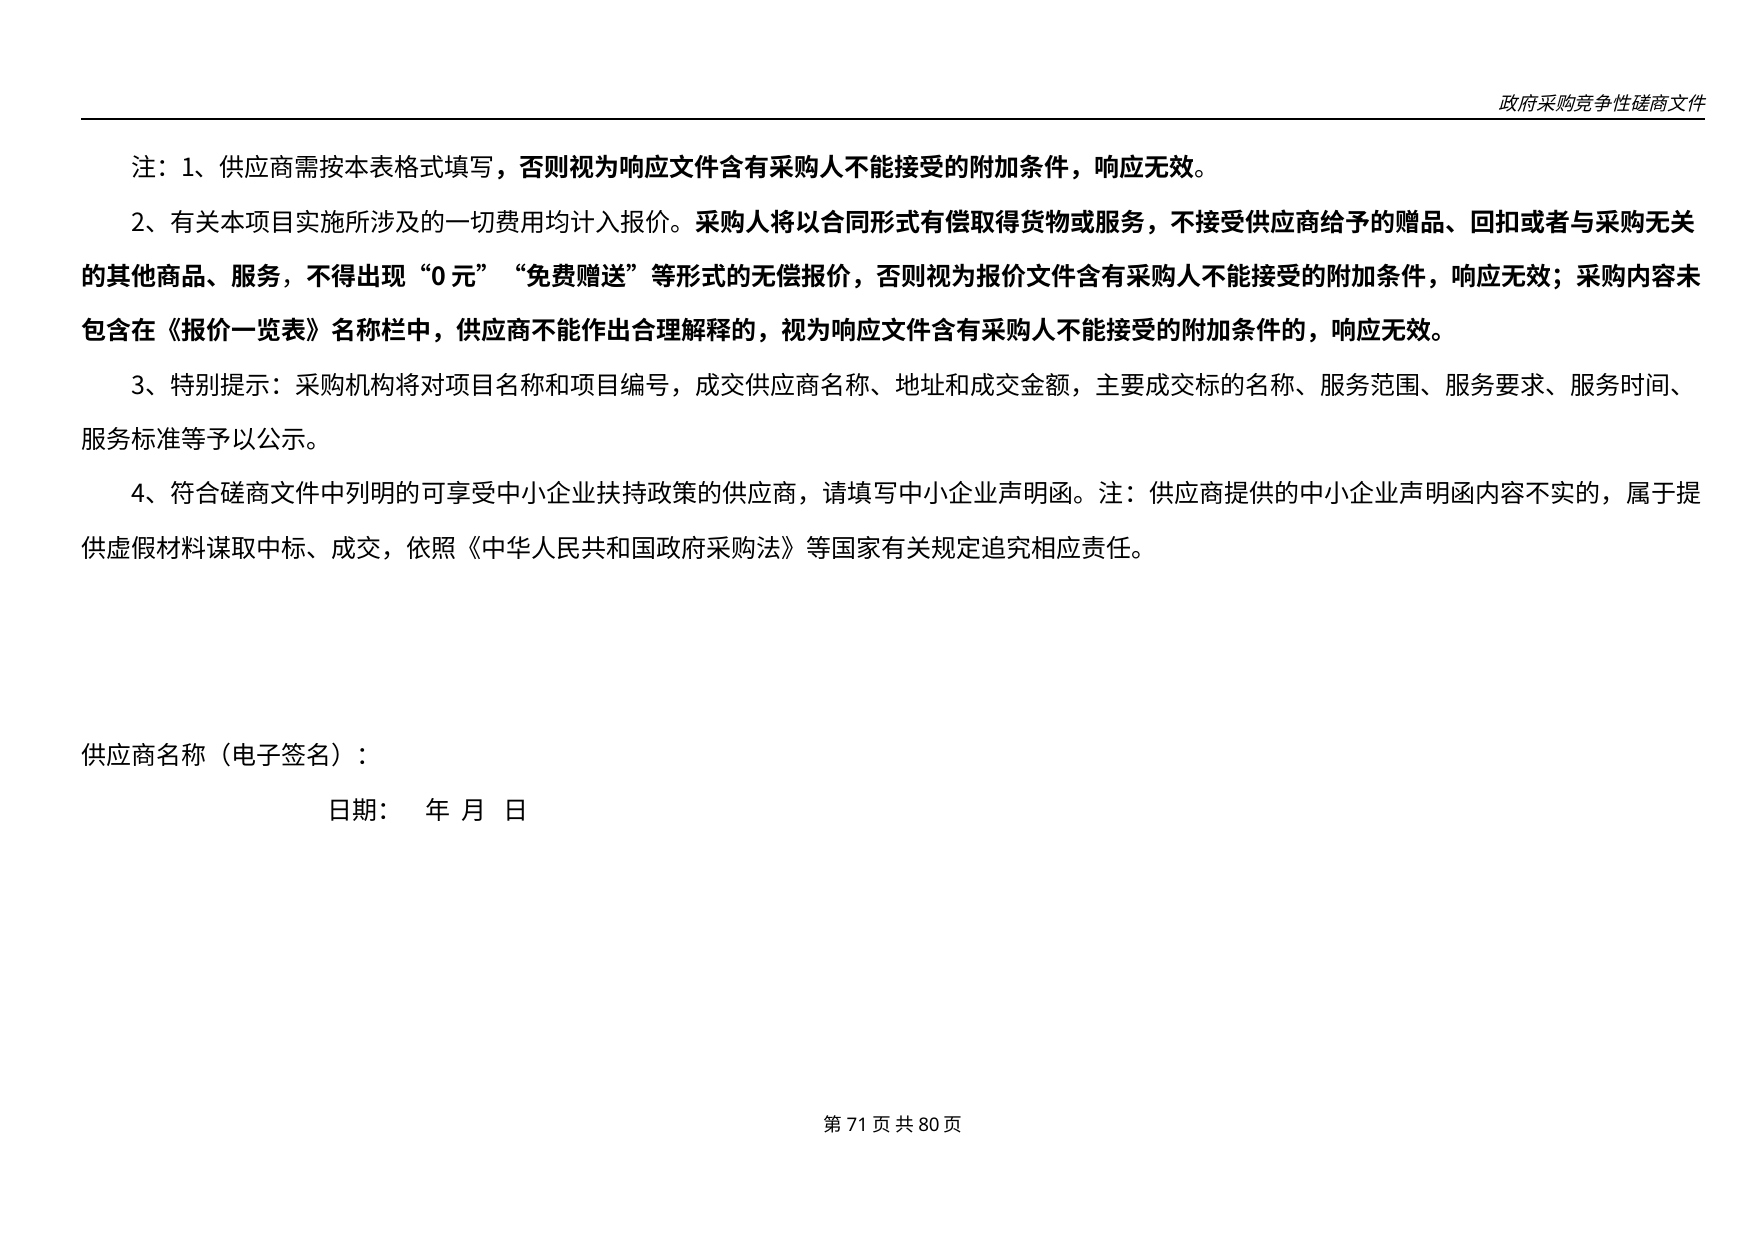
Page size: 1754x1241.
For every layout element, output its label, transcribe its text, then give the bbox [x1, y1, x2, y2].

text 4、符合磋商文件中列明的可享受中小企业扶持政策的供应商，请填写中小企业声明函。注：供应商提供的中小企业声明函内容不实的，属于提供虚假材料谋取中标、成交，依照《中华人民共和国政府采购法》等国家有关规定追究相应责任。 [81, 474, 1705, 564]
text 供应商名称（电子签名）： [81, 736, 1754, 772]
text 日期： 年 月 日 [81, 790, 1705, 826]
text 3、特别提示：采购机构将对项目名称和项目编号，成交供应商名称、地址和成交金额，主要成交标的名称、服务范围、服务要求、服务时间、服务标准等予以公示。 [81, 365, 1705, 456]
text 注：1、供应商需按本表格式填写，否则视为响应文件含有采购人不能接受的附加条件，响应无效。 [81, 148, 1705, 184]
text 2、有关本项目实施所涉及的一切费用均计入报价。采购人将以合同形式有偿取得货物或服务，不接受供应商给予的赠品、回扣或者与采购无关的其他商品、服务，不得出现“0元”“免费赠送”等形式的无偿报价，否则视为报价文件含有采购人不能接受的附加条件，响应无效；采购内容未包含在《报价一览表》名称栏中，供应商不能作出合理解释的，视为响应文件含有采购人不能接受的附加条件的，响应无效。 [81, 202, 1705, 347]
